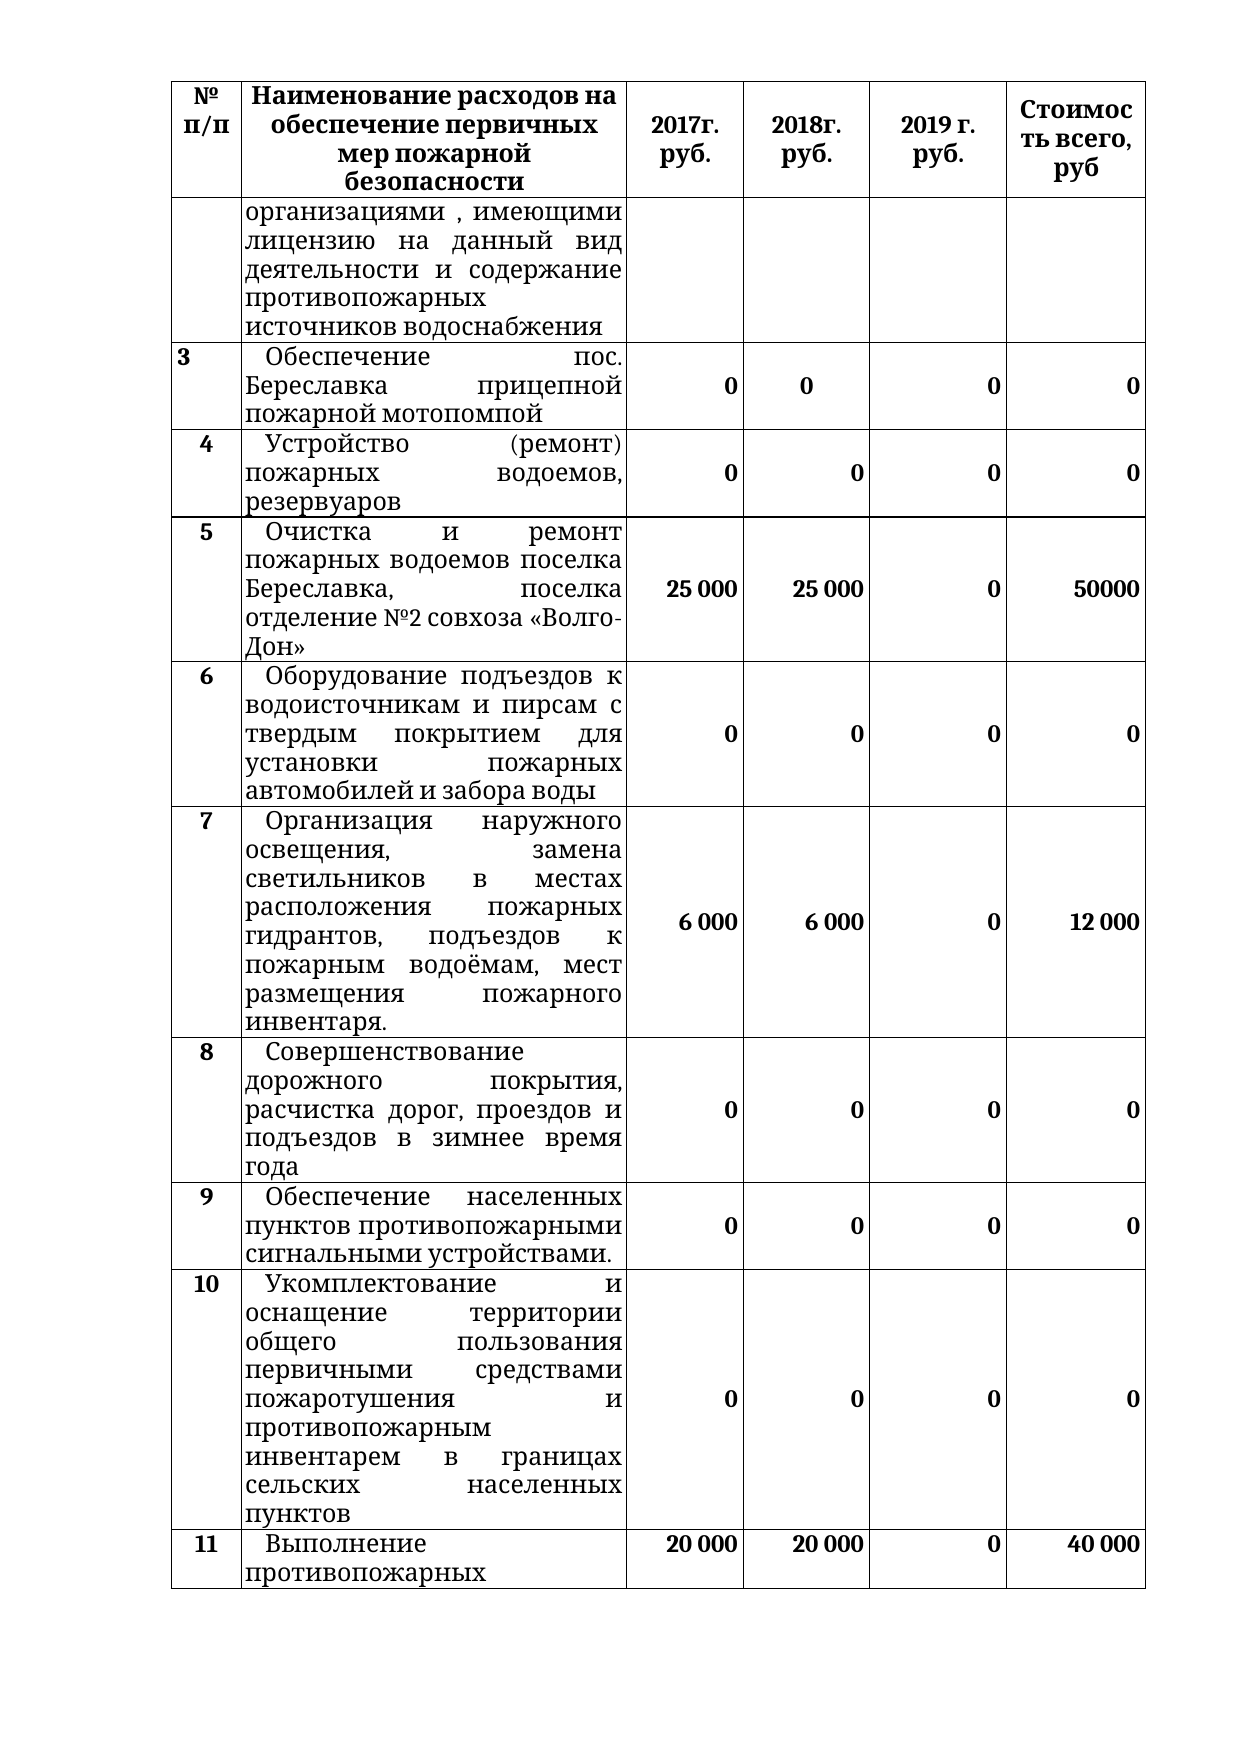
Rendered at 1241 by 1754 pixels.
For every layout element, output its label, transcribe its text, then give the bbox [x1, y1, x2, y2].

table_cell 6 000 [627, 807, 743, 1037]
table_cell 0 [1007, 1038, 1145, 1182]
table_cell 8 [172, 1038, 241, 1182]
table_cell Очистка и ремонт пожарных водоемов поселка Береславка, поселка отделение №2 совхоза «Волго-Дон» [242, 518, 626, 661]
table_cell 0 [870, 1270, 1006, 1529]
table_cell 0 [744, 343, 869, 429]
table_cell 6 [172, 662, 241, 806]
table_header № п/п [172, 82, 241, 197]
table_cell 0 [1007, 198, 1145, 342]
table_cell 12 000 [1007, 807, 1145, 1037]
table_cell 0 [870, 1530, 1006, 1587]
table_cell 0 [870, 807, 1006, 1037]
table_cell 0 [870, 1183, 1006, 1269]
table_cell 0 [744, 1270, 869, 1529]
table_header 2019 г. руб. [870, 82, 1006, 197]
table_header Наименование расходов на обеспечение первичных мер пожарной безопасности [242, 82, 626, 197]
table_cell Обеспечение пос. Береславка прицепной пожарной мотопомпой [242, 343, 626, 429]
table_cell 0 [870, 662, 1006, 806]
table_cell 0 [627, 662, 743, 806]
table_cell 9 [172, 1183, 241, 1269]
table_cell 0 [744, 198, 869, 342]
table_cell 50000 [1007, 518, 1145, 661]
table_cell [242, 198, 626, 342]
table_cell 0 [744, 430, 869, 516]
table_cell 0 [870, 198, 1006, 342]
table_cell 20 000 [627, 1530, 743, 1587]
table_cell 0 [744, 1183, 869, 1269]
table_cell 0 [627, 343, 743, 429]
table_cell 0 [870, 1038, 1006, 1182]
table_cell 20 000 [744, 1530, 869, 1587]
table_cell 2 [172, 198, 241, 342]
table_cell 0 [1007, 430, 1145, 516]
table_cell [242, 1530, 626, 1587]
table_cell 0 [1007, 662, 1145, 806]
table_cell Обеспечение населенных пунктов противопожарными сигнальными устройствами. [242, 1183, 626, 1269]
table_cell 0 [870, 430, 1006, 516]
table_cell Совершенствование дорожного покрытия, расчистка дорог, проездов и подъездов в зимнее время года [242, 1038, 626, 1182]
table_cell Устройство (ремонт) пожарных водоемов, резервуаров [242, 430, 626, 516]
table_cell 0 [627, 1183, 743, 1269]
table_cell Оборудование подъездов к водоисточникам и пирсам с твердым покрытием для установки пожарных автомобилей и забора воды [242, 662, 626, 806]
table_header 2018г. руб. [744, 82, 869, 197]
table_cell 3 [172, 343, 241, 429]
table_cell 0 [627, 1270, 743, 1529]
table_cell 0 [744, 1038, 869, 1182]
table_cell 10 [172, 1270, 241, 1529]
table_cell 40 000 [1007, 1530, 1145, 1587]
table_cell 0 [627, 1038, 743, 1182]
table_cell 0 [1007, 1183, 1145, 1269]
table_cell 5 [172, 518, 241, 661]
table_cell 0 [870, 343, 1006, 429]
table_cell 0 [1007, 343, 1145, 429]
table_header 2017г. руб. [627, 82, 743, 197]
table_header Стоимость всего, руб [1007, 82, 1145, 197]
table_cell 0 [627, 198, 743, 342]
table_cell 7 [172, 807, 241, 1037]
table_cell 25 000 [627, 518, 743, 661]
table_cell 25 000 [744, 518, 869, 661]
table_cell 6 000 [744, 807, 869, 1037]
table_cell 0 [1007, 1270, 1145, 1529]
table_cell 0 [870, 518, 1006, 661]
table_cell Укомплектование и оснащение территории общего пользования первичными средствами пожаротушения и противопожарным инвентарем в границах сельских населенных пунктов [242, 1270, 626, 1529]
table_cell 0 [627, 430, 743, 516]
table_cell 0 [744, 662, 869, 806]
table_cell 4 [172, 430, 241, 516]
table_cell Организация наружного освещения, замена светильников в местах расположения пожарных гидрантов, подъездов к пожарным водоёмам, мест размещения пожарного инвентаря. [242, 807, 626, 1037]
table_cell 11 [172, 1530, 241, 1587]
